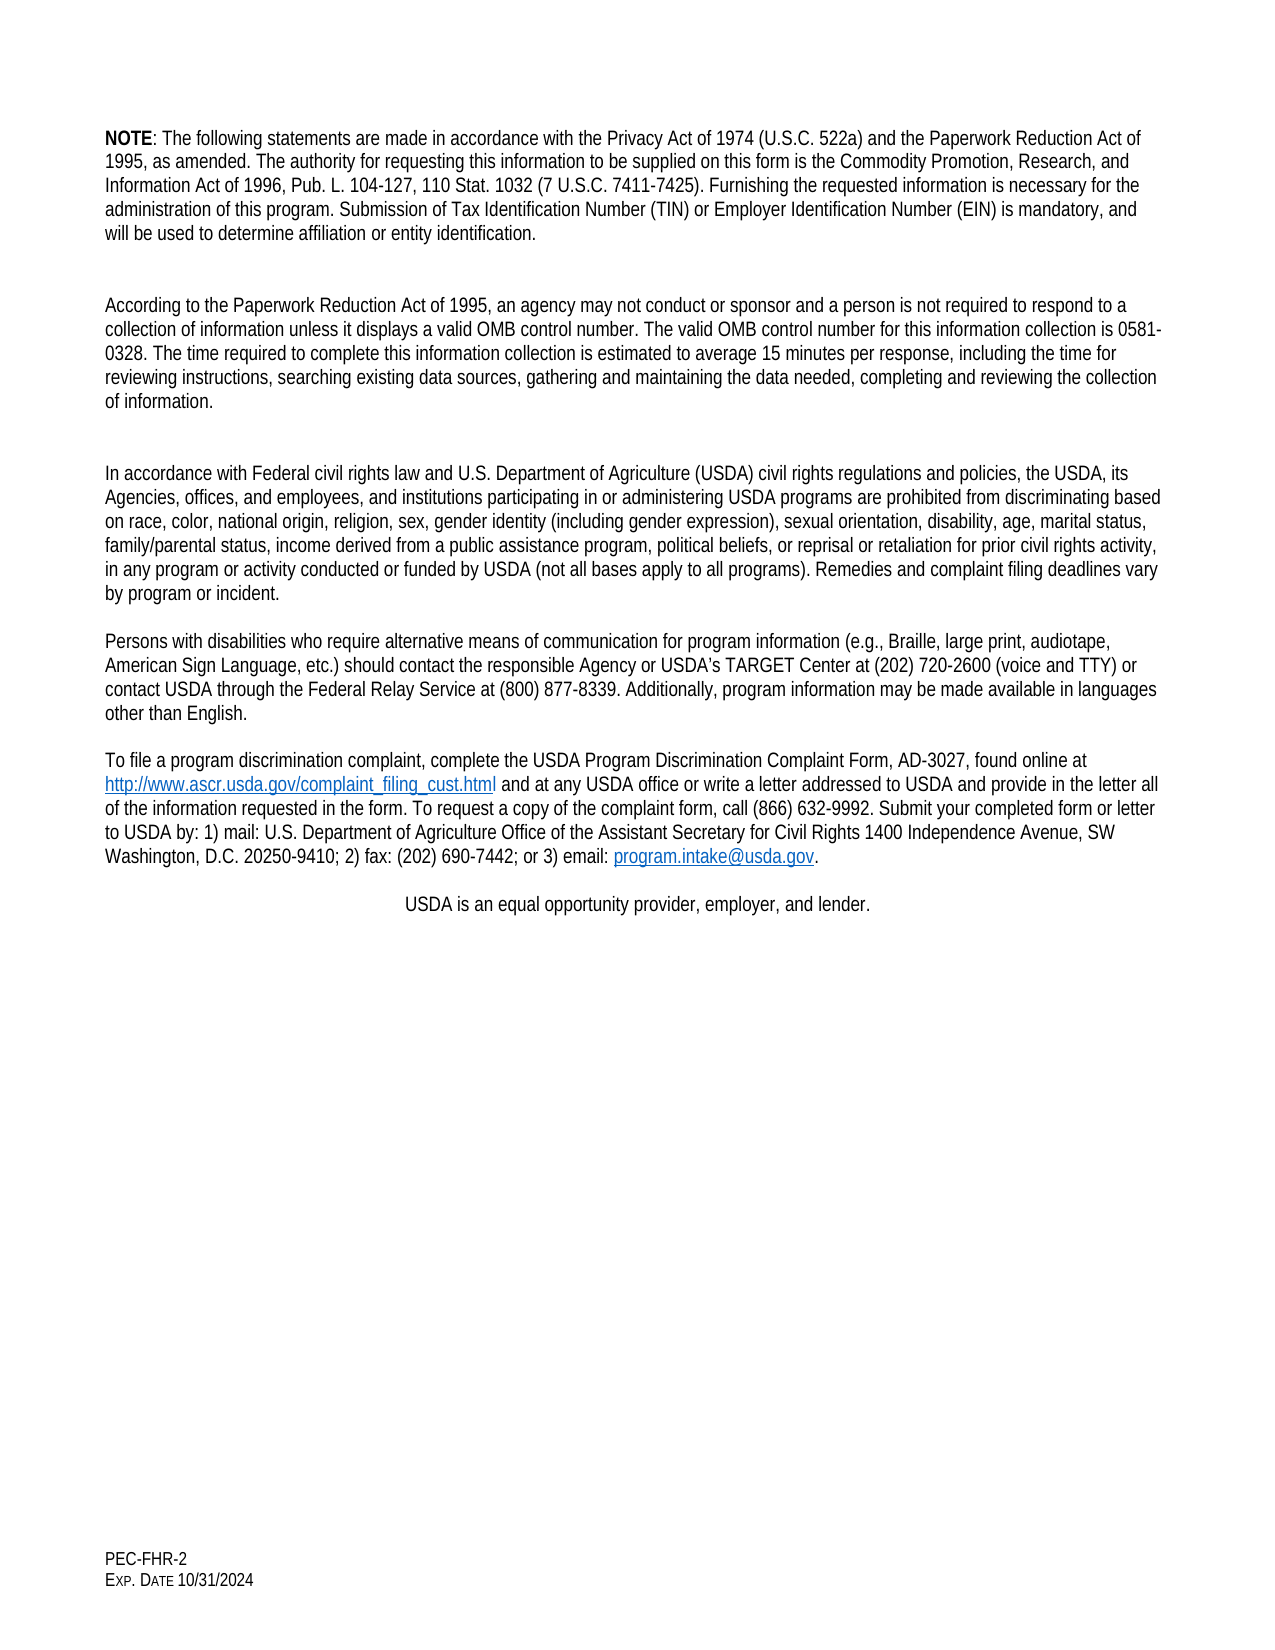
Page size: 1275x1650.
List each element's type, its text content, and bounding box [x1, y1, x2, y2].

text USDA is an equal opportunity provider, employer, and lender. [246, 892, 1029, 916]
text To file a program discrimination complaint, complete the USDA Program Discrimination Complaint Form, AD-3027, found online at http://www.ascr.usda.gov/complaint_filing_cust.html and at any USDA office or write a letter addressed to USDA and provide in the letter all of the information requested in the form. To request a copy of the complaint form, call (866) 632-9992. Submit your completed form or letter to USDA by: 1) mail: U.S. Department of Agriculture Office of the Assistant Secretary for Civil Rights 1400 Independence Avenue, SW Washington, D.C. 20250-9410; 2) fax: (202) 690-7442; or 3) email: program.intake@usda.gov. [105, 748, 1158, 868]
text Persons with disabilities who require alternative means of communication for program information (e.g., Braille, large print, audiotape, American Sign Language, etc.) should contact the responsible Agency or USDA’s TARGET Center at (202) 720-2600 (voice and TTY) or contact USDA through the Federal Relay Service at (800) 877-8339. Additionally, program information may be made available in languages other than English. [105, 629, 1160, 724]
text According to the Paperwork Reduction Act of 1995, an agency may not conduct or sponsor and a person is not required to respond to a collection of information unless it displays a valid OMB control number. The valid OMB control number for this information collection is 0581- 0328. The time required to complete this information collection is estimated to average 15 minutes per response, including the time for reviewing instructions, searching existing data sources, gathering and maintaining the data needed, completing and reviewing the collection of information. [105, 293, 1165, 413]
text NOTE: The following statements are made in accordance with the Privacy Act of 1974 (U.S.C. 522a) and the Paperwork Reduction Act of 1995, as amended. The authority for requesting this information to be supplied on this form is the Commodity Promotion, Research, and Information Act of 1996, Pub. L. 104-127, 110 Stat. 1032 (7 U.S.C. 7411-7425). Furnishing the requested information is necessary for the administration of this program. Submission of Tax Identification Number (TIN) or Employer Identification Number (EIN) is mandatory, and will be used to determine affiliation or entity identification. [105, 126, 1158, 245]
text In accordance with Federal civil rights law and U.S. Department of Agriculture (USDA) civil rights regulations and policies, the USDA, its Agencies, offices, and employees, and institutions participating in or administering USDA programs are prohibited from discriminating based on race, color, national origin, religion, sex, gender identity (including gender expression), sexual orientation, disability, age, marital status, family/parental status, income derived from a public assistance program, political beliefs, or reprisal or retaliation for prior civil rights activity, in any program or activity conducted or funded by USDA (not all bases apply to all programs). Remedies and complaint filing deadlines vary by program or incident. [105, 461, 1164, 605]
